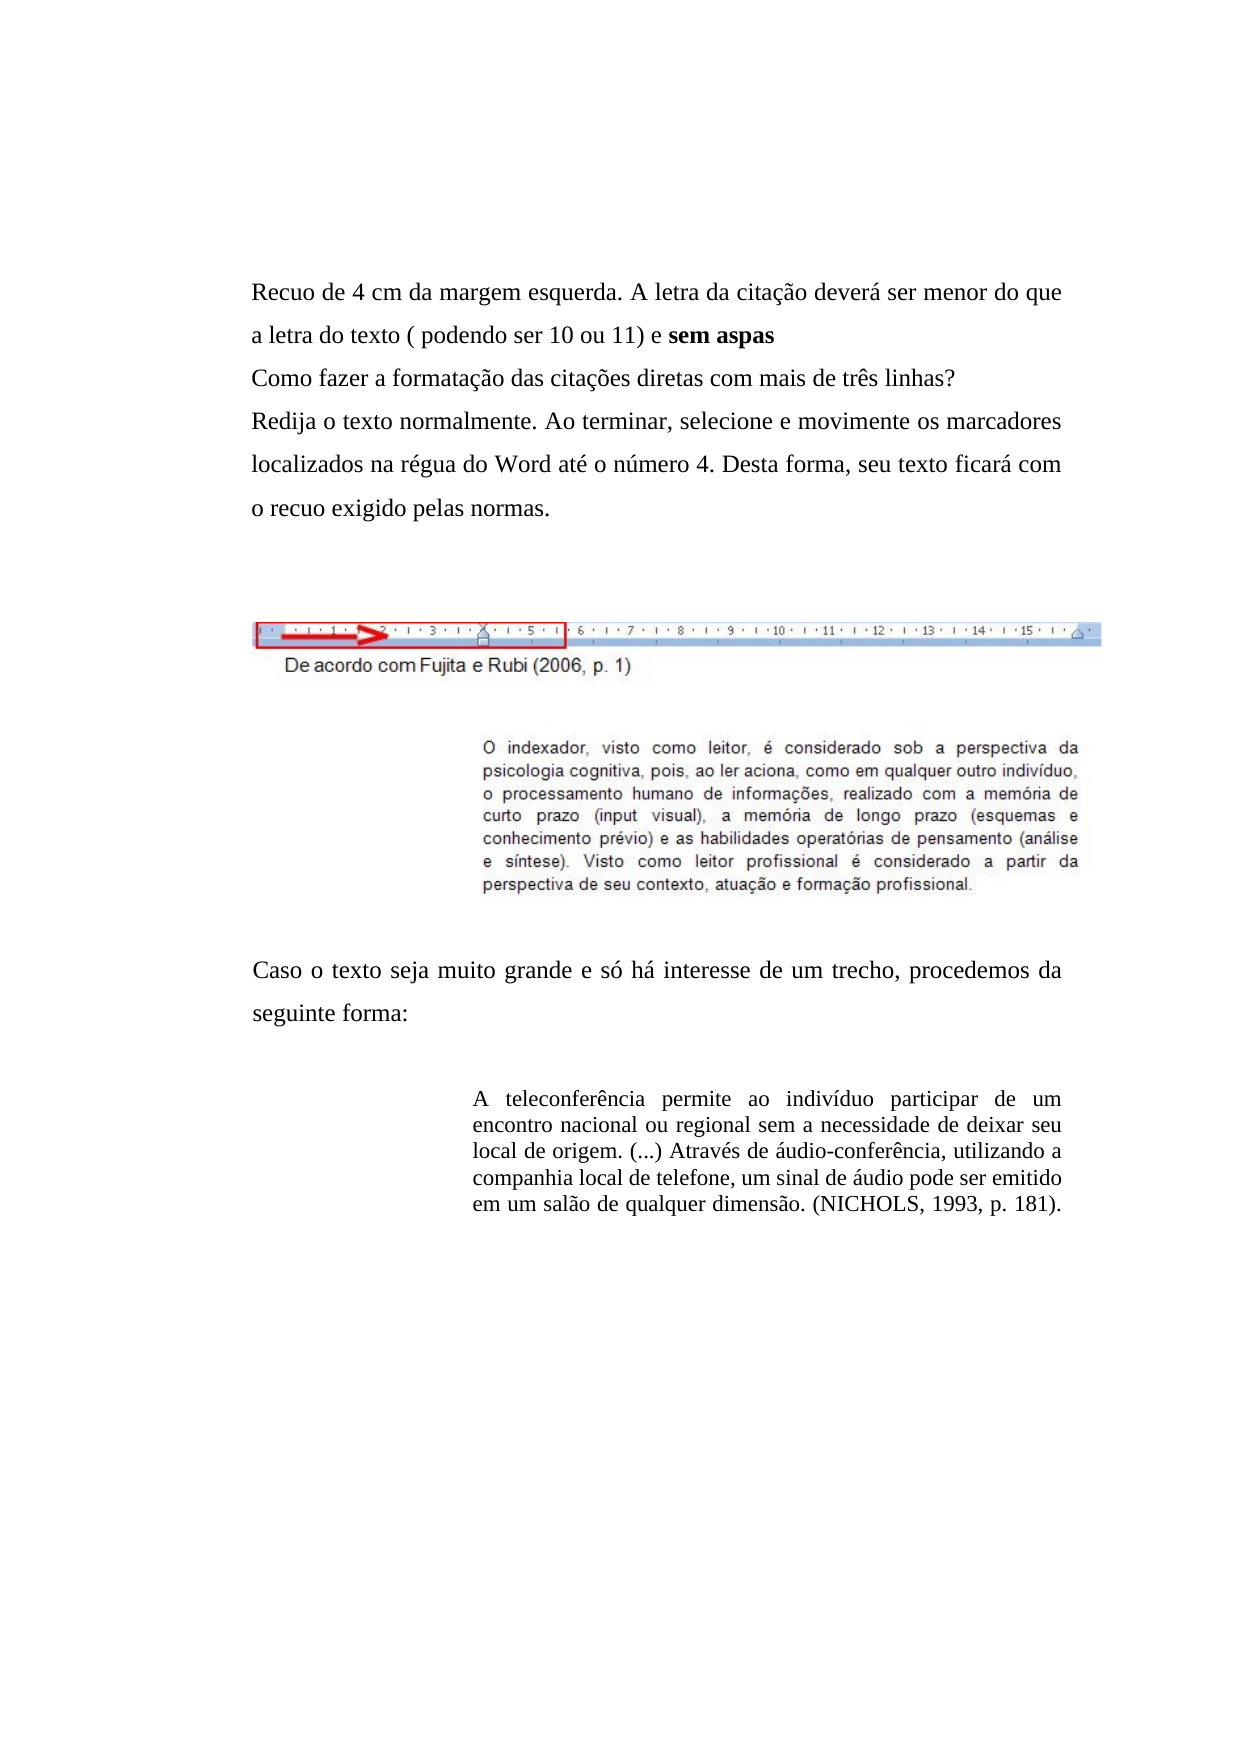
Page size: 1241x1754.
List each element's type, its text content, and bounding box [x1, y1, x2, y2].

list Recuo de 4 cm da margem esquerda. A letra da citação deverá ser menor do que a letra do texto ( podendo ser 10 ou 11) e sem aspas [251, 277, 1063, 349]
list Caso o texto seja muito grande e só há interesse de um trecho, procedemos da seguinte forma: [252, 955, 1063, 1027]
list Redija o texto normalmente. Ao terminar, selecione e movimente os marcadores localizados na régua do Word até o número 4. Desta forma, seu texto ficará com o recuo exigido pelas normas. [251, 406, 1063, 521]
list Como fazer a formatação das citações diretas com mais de três linhas? [251, 363, 1063, 392]
picture [252, 622, 1102, 899]
list A teleconferência permite ao indivíduo participar de um encontro nacional ou regional sem a necessidade de deixar seu local de origem. (...) Através de áudio-conferência, utilizando a companhia local de telefone, um sinal de áudio pode ser emitido em um salão de qualquer dimensão. (NICHOLS, 1993, p. 181). [472, 1085, 1063, 1244]
